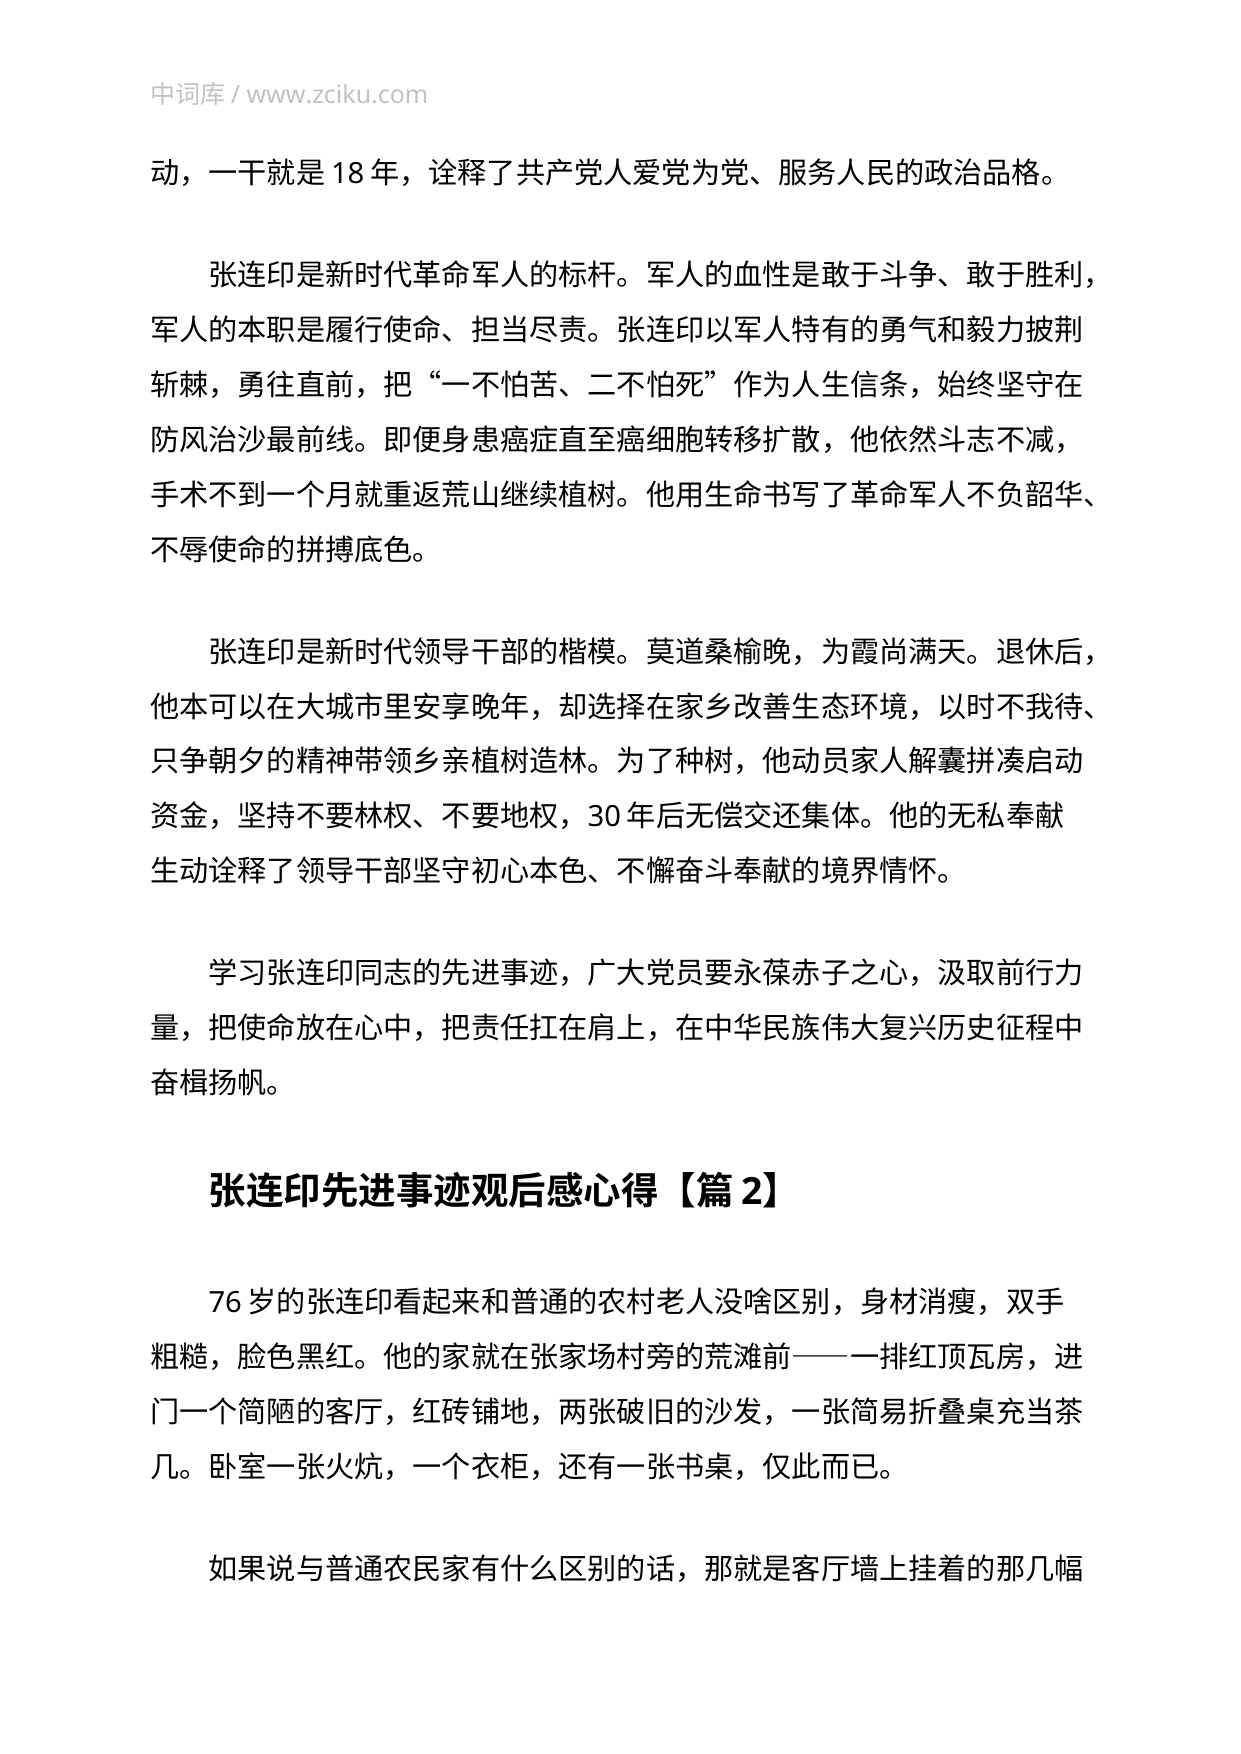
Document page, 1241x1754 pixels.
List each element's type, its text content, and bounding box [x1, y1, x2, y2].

text 张连印是新时代领导干部的楷模。莫道桑榆晚，为霞尚满天。退休后，他本可以在大城市里安享晚年，却选择在家乡改善生态环境，以时不我待、只争朝夕的精神带领乡亲植树造林。为了种树，他动员家人解囊拼凑启动资金，坚持不要林权、不要地权，30年后无偿交还集体。他的无私奉献生动诠释了领导干部坚守初心本色、不懈奋斗奉献的境界情怀。 [150, 628, 1090, 890]
text 张连印先进事迹观后感心得【篇2】 [150, 1161, 1090, 1216]
text 76岁的张连印看起来和普通的农村老人没啥区别，身材消瘦，双手粗糙，脸色黑红。他的家就在张家场村旁的荒滩前——一排红顶瓦房，进门一个简陋的客厅，红砖铺地，两张破旧的沙发，一张简易折叠桌充当茶几。卧室一张火炕，一个衣柜，还有一张书桌，仅此而已。 [150, 1279, 1090, 1486]
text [150, 150, 1090, 192]
text 张连印是新时代革命军人的标杆。军人的血性是敢于斗争、敢于胜利，军人的本职是履行使命、担当尽责。张连印以军人特有的勇气和毅力披荆斩棘，勇往直前，把“一不怕苦、二不怕死”作为人生信条，始终坚守在防风治沙最前线。即便身患癌症直至癌细胞转移扩散，他依然斗志不减，手术不到一个月就重返荒山继续植树。他用生命书写了革命军人不负韶华、不辱使命的拼搏底色。 [150, 252, 1090, 569]
text 学习张连印同志的先进事迹，广大党员要永葆赤子之心，汲取前行力量，把使命放在心中，把责任扛在肩上，在中华民族伟大复兴历史征程中奋楫扬帆。 [150, 950, 1090, 1102]
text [150, 1545, 1090, 1588]
